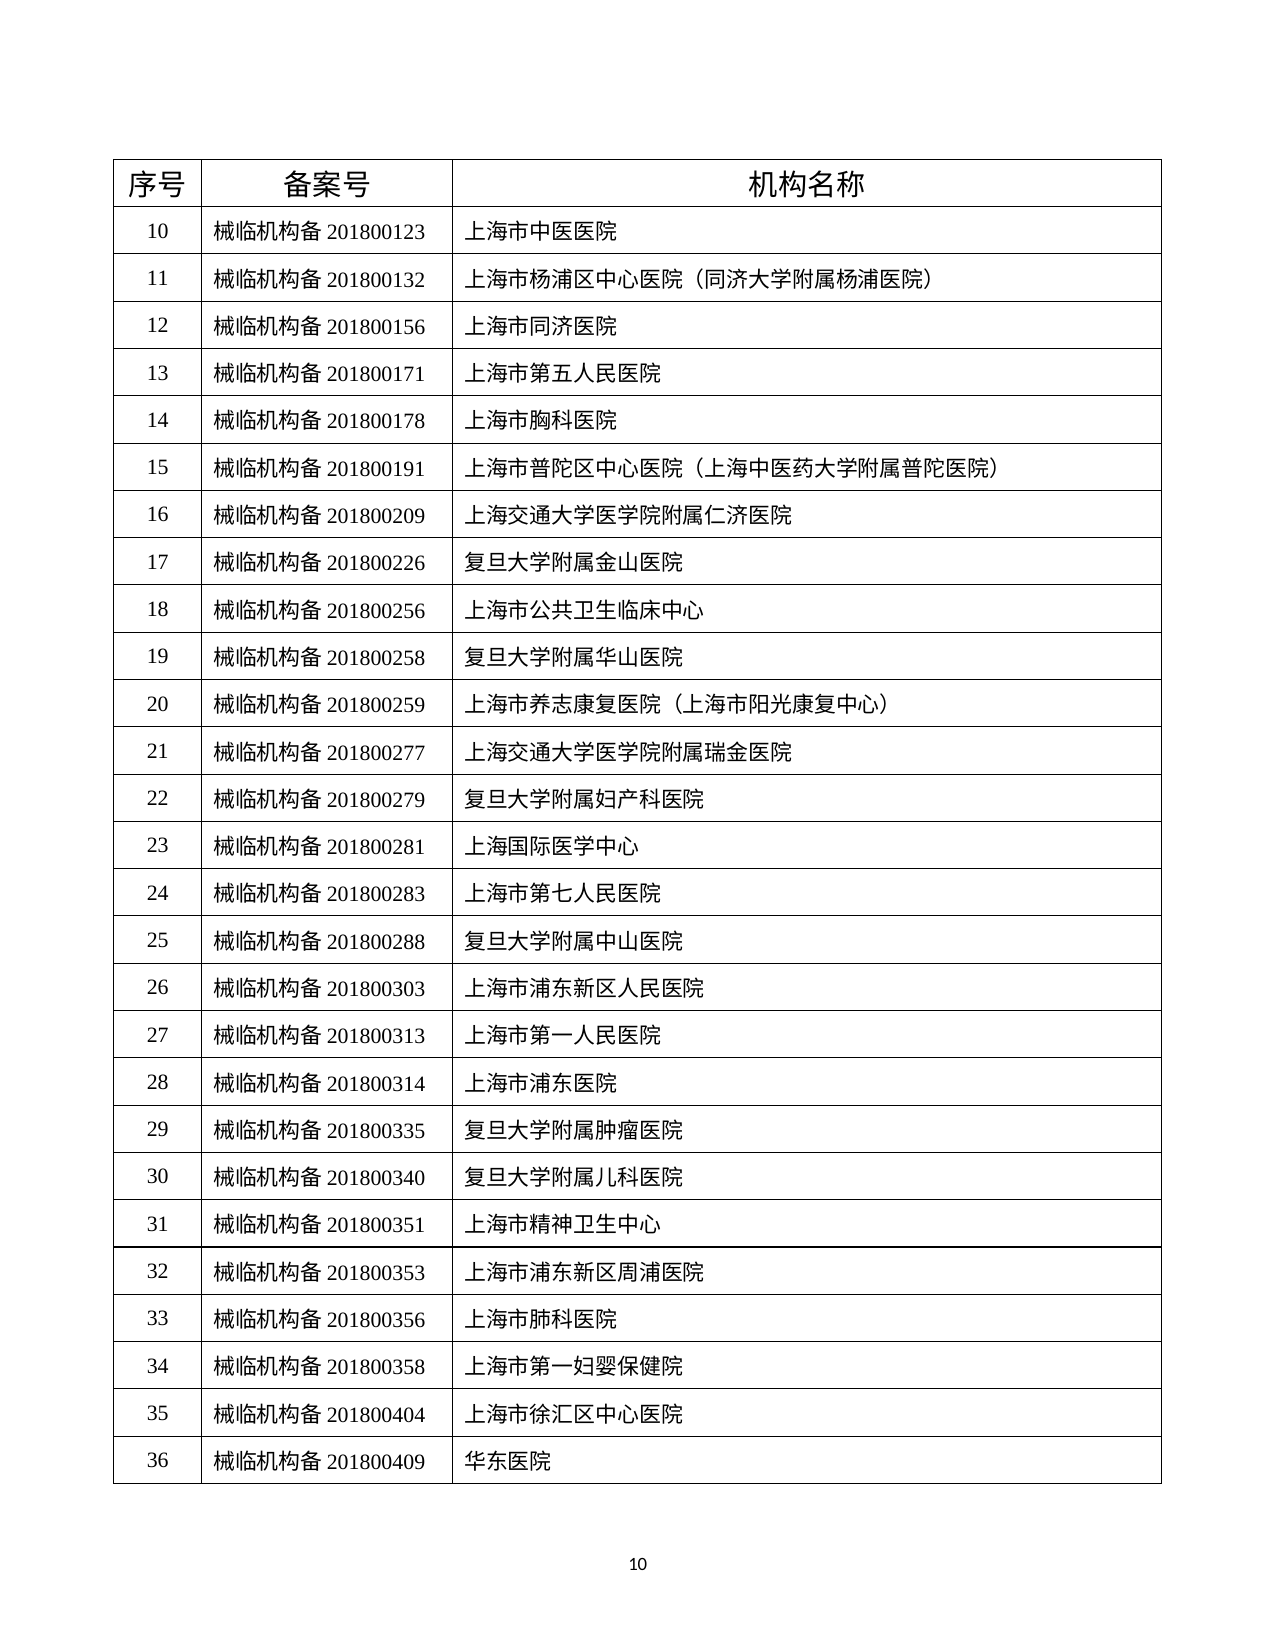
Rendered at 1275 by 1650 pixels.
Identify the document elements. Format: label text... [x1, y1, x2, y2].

table_cell 26 [114, 964, 201, 1010]
table_cell 11 [114, 254, 201, 301]
table_cell 械临机构备201800353 [202, 1248, 452, 1294]
table_cell 械临机构备201800256 [202, 585, 452, 632]
table_cell 械临机构备201800283 [202, 869, 452, 915]
table_cell 上海市浦东新区人民医院 [453, 964, 1161, 1010]
table_cell 22 [114, 775, 201, 821]
table_cell 上海市普陀区中心医院（上海中医药大学附属普陀医院） [453, 444, 1161, 490]
table_cell 上海市公共卫生临床中心 [453, 585, 1161, 632]
table_cell 复旦大学附属儿科医院 [453, 1153, 1161, 1199]
table_cell 12 [114, 302, 201, 348]
table_cell 械临机构备201800335 [202, 1106, 452, 1152]
table_header 机构名称 [453, 160, 1161, 206]
table_cell 15 [114, 444, 201, 490]
table_cell 械临机构备201800409 [202, 1437, 452, 1483]
table_cell 上海市肺科医院 [453, 1295, 1161, 1341]
table_cell 械临机构备201800281 [202, 822, 452, 868]
table_cell 华东医院 [453, 1437, 1161, 1483]
table_cell 械临机构备201800209 [202, 491, 452, 537]
table_cell 械临机构备201800356 [202, 1295, 452, 1341]
table_cell 械临机构备201800351 [202, 1200, 452, 1246]
table_cell 上海市第一妇婴保健院 [453, 1342, 1161, 1388]
table_cell 械临机构备201800226 [202, 538, 452, 584]
table_cell 20 [114, 680, 201, 726]
table_cell 上海市浦东医院 [453, 1058, 1161, 1104]
table_cell 14 [114, 396, 201, 442]
table_header 备案号 [202, 160, 452, 206]
table_cell 械临机构备201800277 [202, 727, 452, 773]
table_cell 复旦大学附属肿瘤医院 [453, 1106, 1161, 1152]
table_cell 30 [114, 1153, 201, 1199]
table_cell 械临机构备201800340 [202, 1153, 452, 1199]
table_cell 复旦大学附属金山医院 [453, 538, 1161, 584]
table_cell 36 [114, 1437, 201, 1483]
table_cell 16 [114, 491, 201, 537]
table_cell 上海市精神卫生中心 [453, 1200, 1161, 1246]
table_cell 械临机构备201800156 [202, 302, 452, 348]
table_cell 械临机构备201800279 [202, 775, 452, 821]
table_cell 21 [114, 727, 201, 773]
table_cell 械临机构备201800358 [202, 1342, 452, 1388]
table_cell 33 [114, 1295, 201, 1341]
table_cell 24 [114, 869, 201, 915]
table_cell 复旦大学附属中山医院 [453, 916, 1161, 963]
table_cell 上海市同济医院 [453, 302, 1161, 348]
table_cell 13 [114, 349, 201, 395]
table_header 序号 [114, 160, 201, 206]
table_cell 17 [114, 538, 201, 584]
table_cell 械临机构备201800132 [202, 254, 452, 301]
table_cell 上海国际医学中心 [453, 822, 1161, 868]
table_cell 10 [114, 207, 201, 253]
table_cell 35 [114, 1389, 201, 1436]
table_cell 械临机构备201800404 [202, 1389, 452, 1436]
table_cell 复旦大学附属妇产科医院 [453, 775, 1161, 821]
table_cell 34 [114, 1342, 201, 1388]
table_cell 28 [114, 1058, 201, 1104]
table_cell 械临机构备201800178 [202, 396, 452, 442]
table_cell 械临机构备201800191 [202, 444, 452, 490]
table_cell 上海市杨浦区中心医院（同济大学附属杨浦医院） [453, 254, 1161, 301]
table_cell 械临机构备201800288 [202, 916, 452, 963]
table_cell 25 [114, 916, 201, 963]
table_cell 复旦大学附属华山医院 [453, 633, 1161, 679]
table_cell 32 [114, 1248, 201, 1294]
table_cell 18 [114, 585, 201, 632]
table_cell 上海市中医医院 [453, 207, 1161, 253]
table_cell 上海交通大学医学院附属瑞金医院 [453, 727, 1161, 773]
table_cell 上海市第一人民医院 [453, 1011, 1161, 1057]
table_cell 23 [114, 822, 201, 868]
table_cell 上海市徐汇区中心医院 [453, 1389, 1161, 1436]
table_cell 上海市浦东新区周浦医院 [453, 1248, 1161, 1294]
table_cell 械临机构备201800171 [202, 349, 452, 395]
table_cell 械临机构备201800258 [202, 633, 452, 679]
table_cell 械临机构备201800303 [202, 964, 452, 1010]
table_cell 上海市第五人民医院 [453, 349, 1161, 395]
table_cell 上海市第七人民医院 [453, 869, 1161, 915]
table_cell 上海交通大学医学院附属仁济医院 [453, 491, 1161, 537]
table_cell 械临机构备201800259 [202, 680, 452, 726]
table_cell 上海市胸科医院 [453, 396, 1161, 442]
table_cell 29 [114, 1106, 201, 1152]
table_cell 19 [114, 633, 201, 679]
table_cell 31 [114, 1200, 201, 1246]
table_cell 上海市养志康复医院（上海市阳光康复中心） [453, 680, 1161, 726]
table_cell 械临机构备201800123 [202, 207, 452, 253]
table_cell 械临机构备201800313 [202, 1011, 452, 1057]
table_cell 械临机构备201800314 [202, 1058, 452, 1104]
table_cell 27 [114, 1011, 201, 1057]
